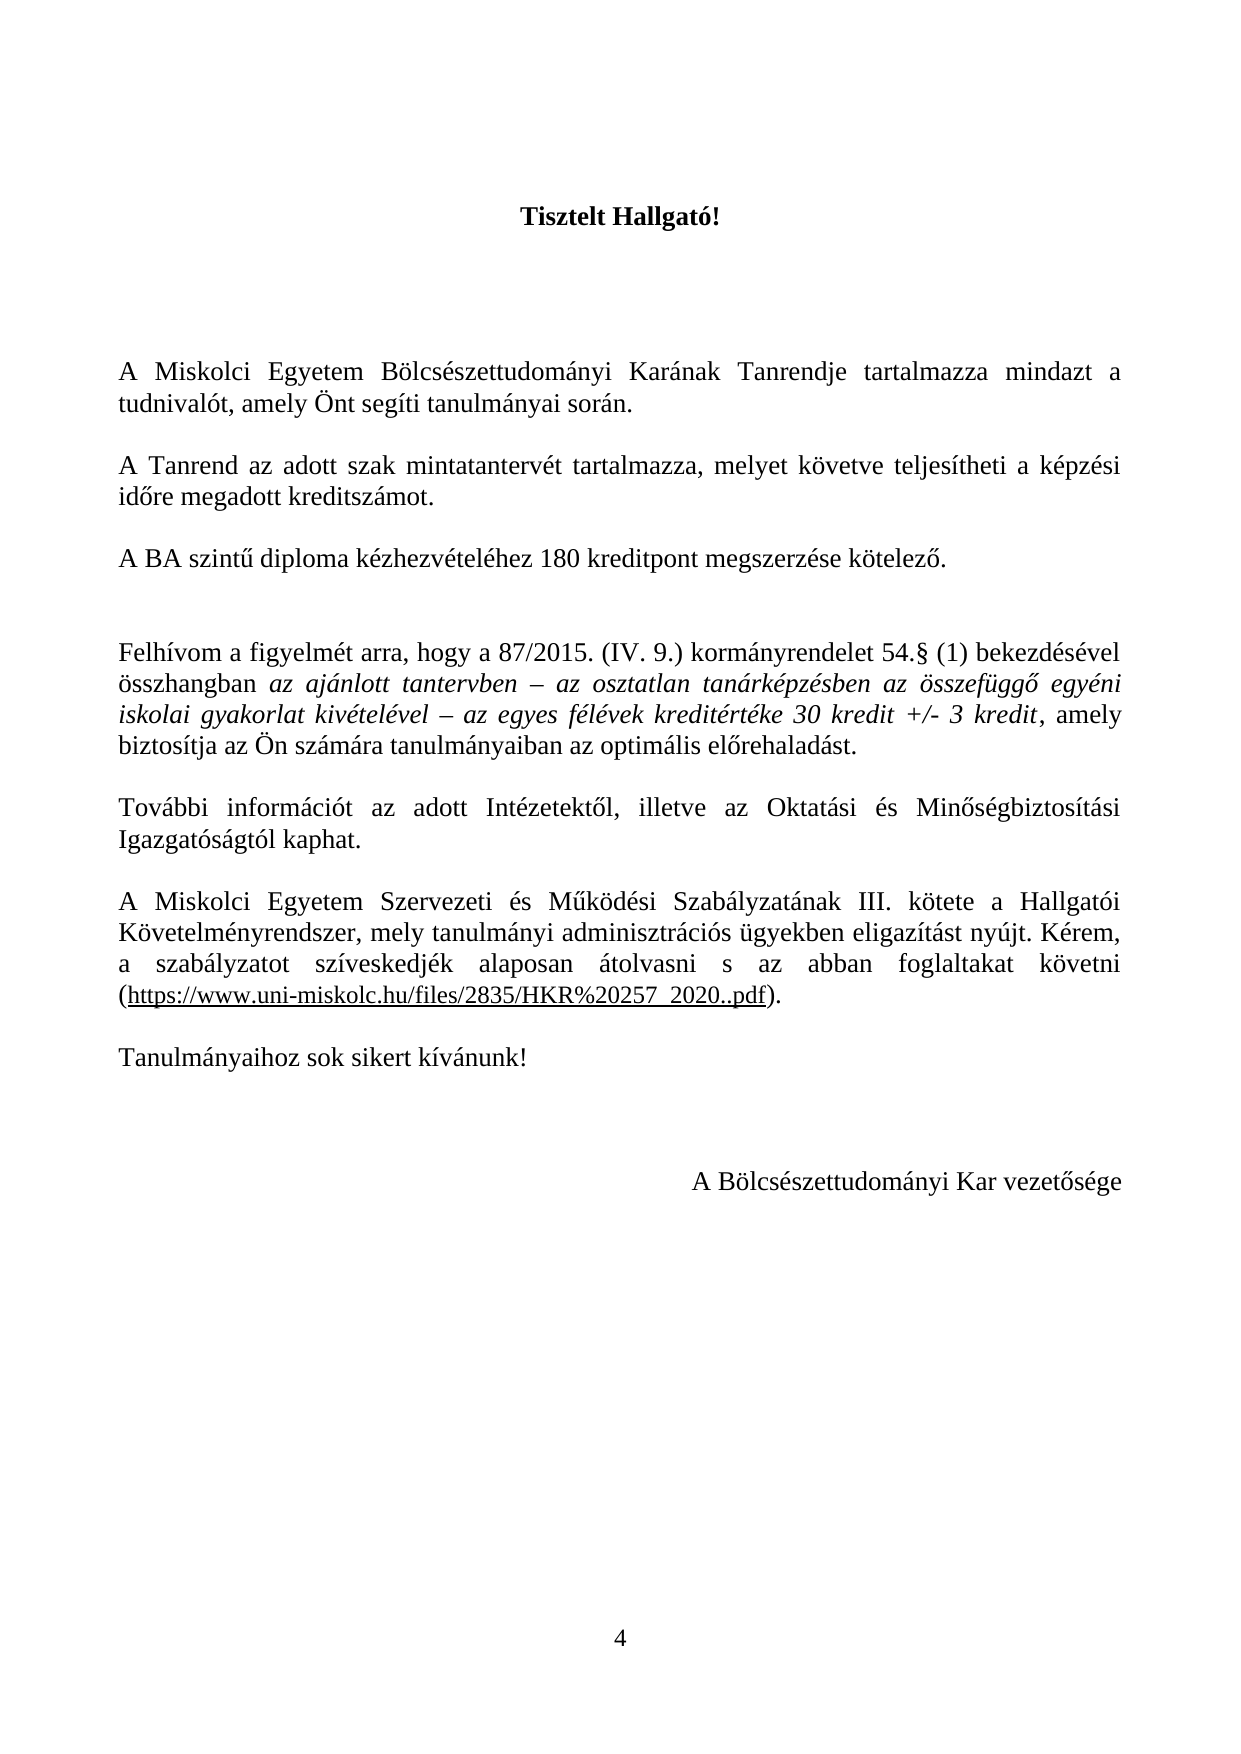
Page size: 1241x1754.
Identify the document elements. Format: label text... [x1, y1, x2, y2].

text A Miskolci Egyetem Bölcsészettudományi Karának Tanrendje tartalmazza mindazt a tudnivalót, amely Önt segíti tanulmányai során. [118, 356, 1122, 418]
text A Tanrend az adott szak mintatantervét tartalmazza, melyet követve teljesítheti a képzési időre megadott kreditszámot. [118, 449, 1122, 511]
text A Bölcsészettudományi Kar vezetősége [118, 1165, 1122, 1196]
text További információt az adott Intézetektől, illetve az Oktatási és Minőségbiztosítási Igazgatóságtól kaphat. [118, 792, 1122, 854]
text A BA szintű diploma kézhezvételéhez 180 kreditpont megszerzése kötelező. [118, 542, 1122, 573]
text Felhívom a figyelmét arra, hogy a 87/2015. (IV. 9.) kormányrendelet 54.§ (1) bekezdésével összhangban az ajánlott tantervben – az osztatlan tanárképzésben az összefüggő egyéni iskolai gyakorlat kivételével – az egyes félévek kreditértéke 30 kredit +/- 3 kredit, amely biztosítja az Ön számára tanulmányaiban az optimális előrehaladást. [118, 636, 1122, 760]
text A Miskolci Egyetem Szervezeti és Működési Szabályzatának III. kötete a Hallgatói Követelményrendszer, mely tanulmányi adminisztrációs ügyekben eligazítást nyújt. Kérem, a szabályzatot szíveskedjék alaposan átolvasni s az abban foglaltakat követni (https://www.uni-miskolc.hu/files/2835/HKR%20257_2020..pdf). [118, 885, 1122, 1009]
text Tisztelt Hallgató! [118, 200, 1122, 231]
text Tanulmányaihoz sok sikert kívánunk! [118, 1041, 1122, 1072]
